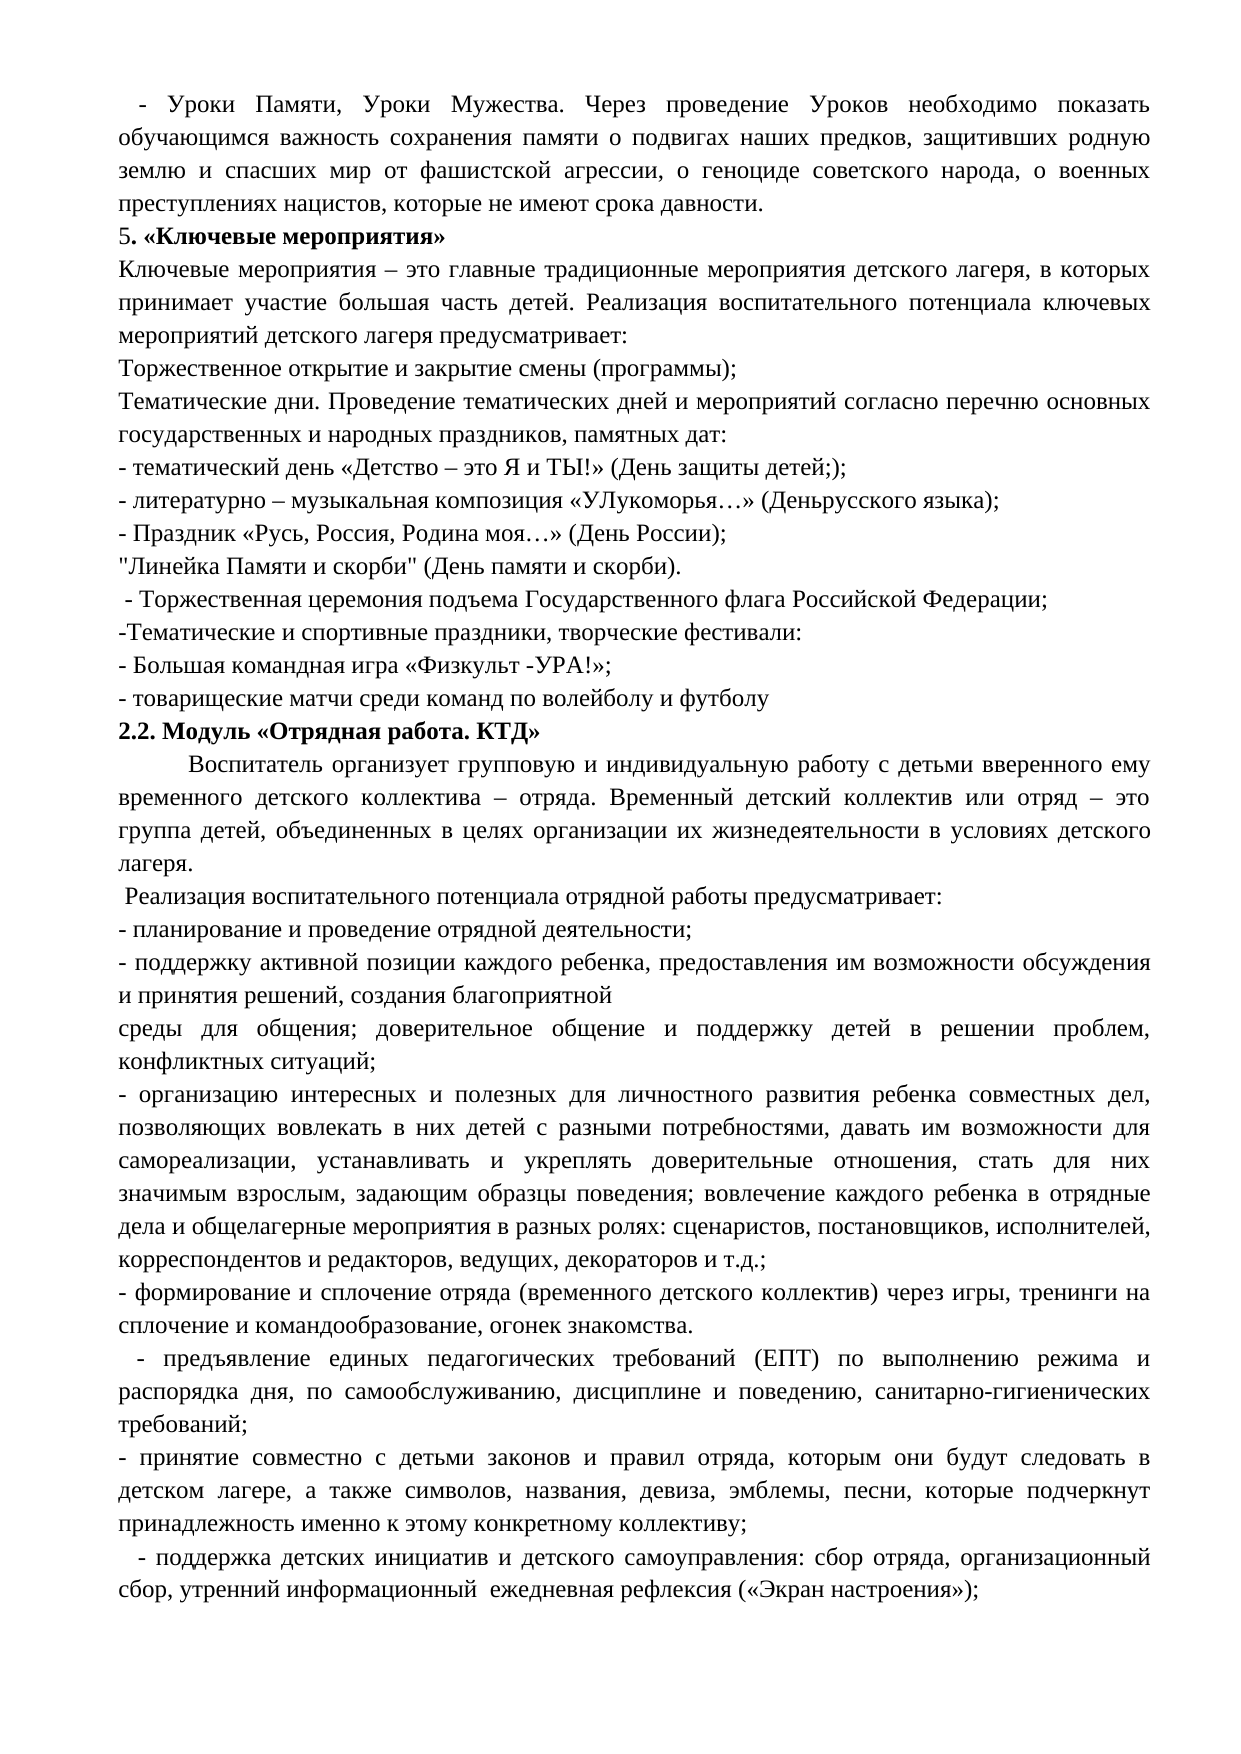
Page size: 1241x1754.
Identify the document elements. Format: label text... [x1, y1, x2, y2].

text среды для общения; доверительное общение и поддержку детей в решении проблем, конфликтных ситуаций; [118, 1013, 1152, 1075]
text - Большая командная игра «Физкульт -УРА!»; [118, 650, 1152, 679]
text - организацию интересных и полезных для личностного развития ребенка совместных дел, позволяющих вовлекать в них детей с разными потребностями, давать им возможности для самореализации, устанавливать и укреплять доверительные отношения, стать для них значимым взрослым, задающим образцы поведения; вовлечение каждого ребенка в отрядные дела и общелагерные мероприятия в разных ролях: сценаристов, постановщиков, исполнителей, корреспондентов и редакторов, ведущих, декораторов и т.д.; [118, 1079, 1152, 1273]
text 5. «Ключевые мероприятия» [118, 221, 1152, 249]
text - литературно – музыкальная композиция «УЛукоморья…» (Деньрусского языка); [118, 485, 1152, 514]
text - планирование и проведение отрядной деятельности; [118, 914, 1152, 943]
text - поддержку активной позиции каждого ребенка, предоставления им возможности обсуждения и принятия решений, создания благоприятной [118, 947, 1152, 1009]
text Воспитатель организует групповую и индивидуальную работу с детьми вверенного ему временного детского коллектива – отряда. Временный детский коллектив или отряд – это группа детей, объединенных в целях организации их жизнедеятельности в условиях детского лагеря. [118, 749, 1152, 877]
text - Праздник «Русь, Россия, Родина моя…» (День России); [118, 518, 1152, 547]
text Тематические дни. Проведение тематических дней и мероприятий согласно перечню основных государственных и народных праздников, памятных дат: [118, 386, 1152, 448]
text "Линейка Памяти и скорби" (День памяти и скорби). [118, 551, 1152, 580]
text Реализация воспитательного потенциала отрядной работы предусматривает: [118, 881, 1152, 910]
text -Тематические и спортивные праздники, творческие фестивали: [118, 617, 1152, 646]
text 2.2. Модуль «Отрядная работа. КТД» [118, 716, 1152, 745]
text Торжественное открытие и закрытие смены (программы); [118, 353, 1152, 382]
text - поддержка детских инициатив и детского самоуправления: сбор отряда, организационный сбор, утренний информационный ежедневная рефлексия («Экран настроения»); [118, 1542, 1152, 1603]
text - тематический день «Детство – это Я и ТЫ!» (День защиты детей;); [118, 452, 1152, 481]
text Ключевые мероприятия – это главные традиционные мероприятия детского лагеря, в которых принимает участие большая часть детей. Реализация воспитательного потенциала ключевых мероприятий детского лагеря предусматривает: [118, 254, 1152, 348]
text - принятие совместно с детьми законов и правил отряда, которым они будут следовать в детском лагере, а также символов, названия, девиза, эмблемы, песни, которые подчеркнут принадлежность именно к этому конкретному коллективу; [118, 1442, 1152, 1537]
text - Торжественная церемония подъема Государственного флага Российской Федерации; [118, 584, 1152, 613]
text - товарищеские матчи среди команд по волейболу и футболу [118, 683, 1152, 712]
text - Уроки Памяти, Уроки Мужества. Через проведение Уроков необходимо показать обучающимся важность сохранения памяти о подвигах наших предков, защитивших родную землю и спасших мир от фашистской агрессии, о геноциде советского народа, о военных преступлениях нацистов, которые не имеют срока давности. [118, 89, 1152, 216]
text - предъявление единых педагогических требований (ЕПТ) по выполнению режима и распорядка дня, по самообслуживанию, дисциплине и поведению, санитарно-гигиенических требований; [118, 1343, 1152, 1438]
text - формирование и сплочение отряда (временного детского коллектив) через игры, тренинги на сплочение и командообразование, огонек знакомства. [118, 1277, 1152, 1339]
